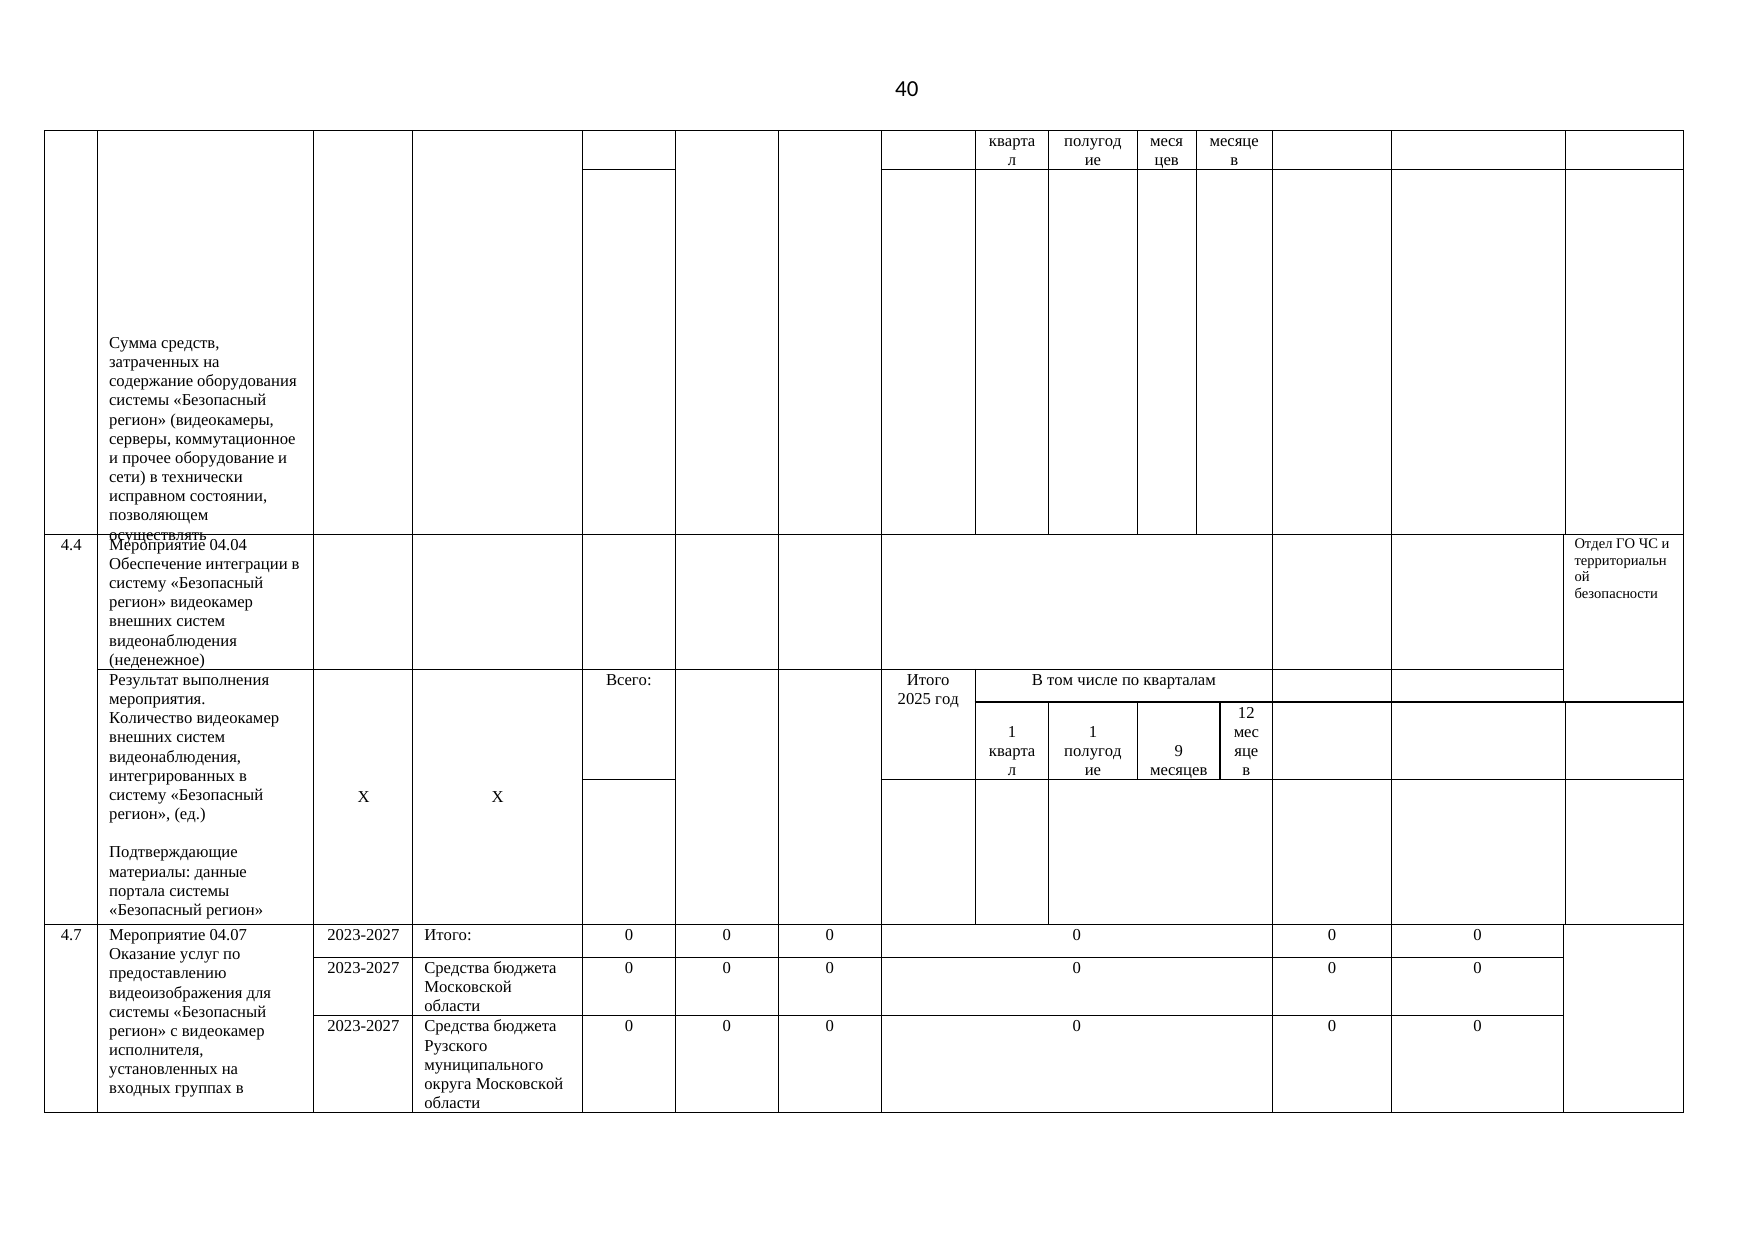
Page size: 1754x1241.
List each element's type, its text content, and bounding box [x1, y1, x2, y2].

table_cell 0 [676, 958, 778, 1015]
table_cell 0 [676, 925, 778, 957]
table_cell [882, 535, 1272, 669]
table_cell [882, 170, 975, 533]
table_cell [976, 780, 1048, 924]
table_cell 1 полугодие [1049, 703, 1137, 779]
table_cell 0 [1273, 958, 1391, 1015]
table_cell [676, 535, 778, 669]
table_cell Всего: [583, 670, 675, 779]
table_cell [1392, 670, 1563, 701]
table_cell 0 [1392, 925, 1563, 957]
table_cell 4.4 [45, 535, 97, 924]
table_cell [413, 535, 582, 669]
table_cell [1392, 703, 1565, 779]
table_cell 0 [1273, 925, 1391, 957]
table_cell 12 месяцев [1221, 703, 1272, 779]
table_cell Мероприятие 04.07 Оказание услуг по предоставлению видеоизображения для системы «Безопасный регион» с видеокамер исполнителя, установленных на входных группах в подъезды многоквартирных домов (Люберцы, Котельники, Химки, Балашиха, Мытищи, Одинцово, Подольск, Красногорск) [98, 925, 313, 1112]
table_cell Средства бюджета Московской области [413, 958, 582, 1015]
table_cell [1273, 780, 1391, 924]
table_cell [583, 170, 675, 533]
table_cell 0 [583, 958, 675, 1015]
table_cell 0 [583, 925, 675, 957]
table_cell 0 [882, 1016, 1272, 1112]
table_cell [1273, 670, 1391, 701]
table_cell [882, 780, 975, 924]
table_cell [314, 535, 412, 669]
table_cell 0 [779, 925, 881, 957]
table_cell 2023-2027 [314, 1016, 412, 1112]
table_cell 1 полугодие [1049, 131, 1137, 169]
table_cell 0 [583, 1016, 675, 1112]
table_cell [1564, 925, 1683, 1112]
table_cell Мероприятие 04.04 Обеспечение интеграции в систему «Безопасный регион» видеокамер внешних систем видеонаблюдения (неденежное) [98, 535, 313, 669]
table_cell [1566, 780, 1683, 924]
table_cell Х [314, 670, 412, 924]
table_cell 2023-2027 [314, 925, 412, 957]
table_cell 9 месяцев [1138, 703, 1219, 779]
table_cell [1273, 535, 1391, 669]
table_cell [1197, 170, 1272, 533]
table_cell 4.7 [45, 925, 97, 1112]
table_cell [1392, 780, 1565, 924]
table_cell [1392, 131, 1565, 169]
table_cell [1049, 780, 1272, 924]
table_cell 0 [779, 958, 881, 1015]
table_cell Результат выполнения мероприятия. Количество видеокамер внешних систем видеонаблюдения, интегрированных в систему «Безопасный регион», (ед.) Подтверждающие материалы: данные портала системы «Безопасный регион» [98, 670, 313, 924]
table_cell [1566, 703, 1683, 779]
table_cell 0 [779, 1016, 881, 1112]
table_cell [779, 670, 881, 924]
table_cell [1273, 170, 1391, 533]
table_cell [676, 670, 778, 924]
table_cell [1138, 170, 1196, 533]
table_cell [779, 535, 881, 669]
table_cell [1392, 170, 1565, 533]
table_cell 0 [1392, 1016, 1563, 1112]
table_cell [1273, 703, 1391, 779]
table_cell 1 квартал [976, 703, 1048, 779]
table_cell 0 [882, 958, 1272, 1015]
table_cell В том числе по кварталам [976, 670, 1272, 701]
table_cell [583, 535, 675, 669]
table_cell Итого: [413, 925, 582, 957]
table_cell [1566, 170, 1683, 533]
table_cell 9 месяцев [1138, 131, 1196, 169]
table_cell 0 [882, 925, 1272, 957]
table_cell Итого 2025 год [882, 670, 975, 779]
table_cell 0 [676, 1016, 778, 1112]
table_cell 0 [1273, 1016, 1391, 1112]
table_cell [1273, 131, 1391, 169]
table_cell 12 месяцев [1197, 131, 1272, 169]
table_cell Х [413, 670, 582, 924]
table_cell 0 [1392, 958, 1563, 1015]
table_cell [1566, 131, 1683, 169]
table_cell 1 квартал [976, 131, 1048, 169]
table_cell [583, 780, 675, 924]
table_cell [1392, 535, 1563, 669]
table_cell [1049, 170, 1137, 533]
table_cell [976, 170, 1048, 533]
table_cell Средства бюджета Рузского муниципального округа Московской области [413, 1016, 582, 1112]
table_cell Отдел ГО ЧС и территориальной безопасности [1564, 535, 1683, 701]
table_cell 2023-2027 [314, 958, 412, 1015]
